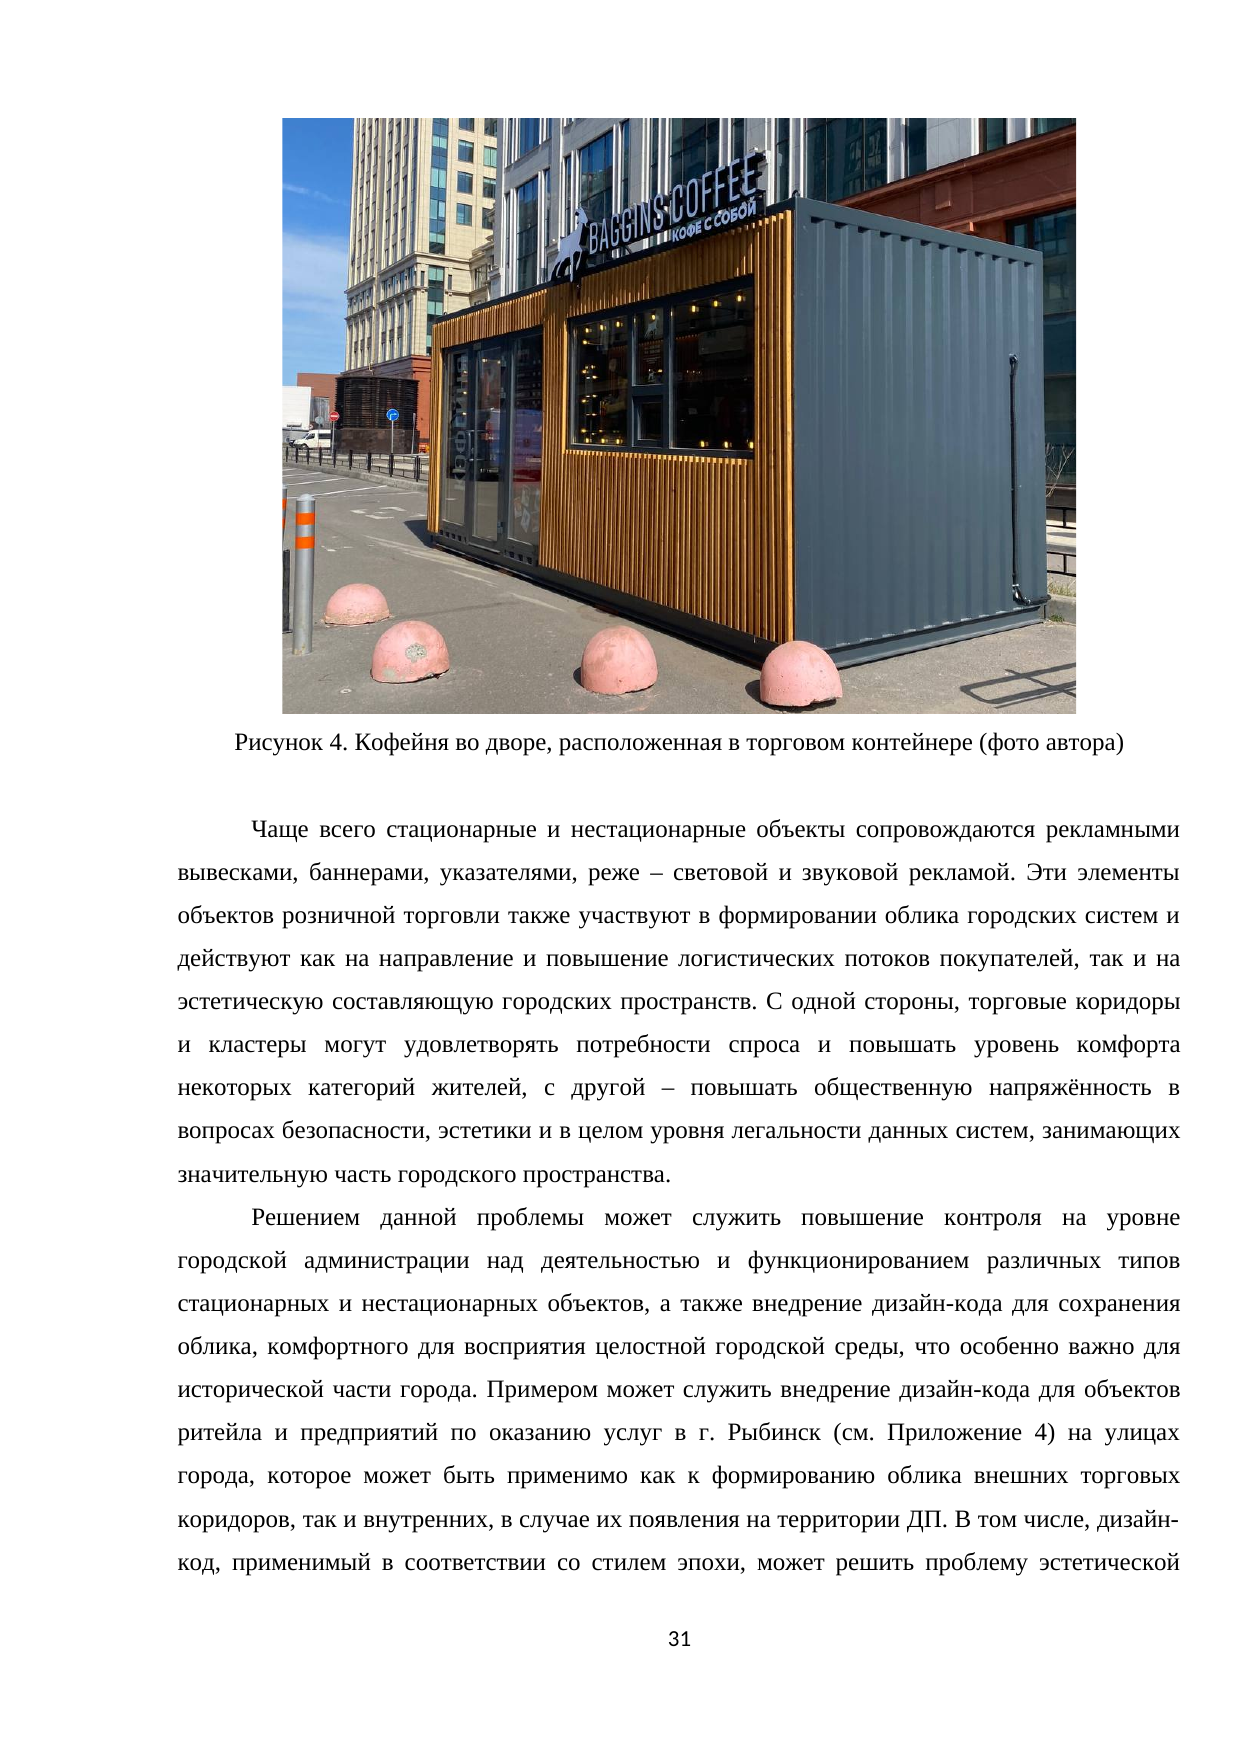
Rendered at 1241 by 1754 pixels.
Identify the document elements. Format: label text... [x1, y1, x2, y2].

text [177, 1202, 1181, 1576]
picture [282, 118, 1077, 714]
text Чаще всего стационарные и нестационарные объекты сопровождаются рекламными вывесками, баннерами, указателями, реже – световой и звуковой рекламой. Эти элементы объектов розничной торговли также участвуют в формировании облика городских систем и действуют как на направление и повышение логистических потоков покупателей, так и на эстетическую составляющую городских пространств. С одной стороны, торговые коридоры и кластеры могут удовлетворять потребности спроса и повышать уровень комфорта некоторых категорий жителей, с другой – повышать общественную напряжённость в вопросах безопасности, эстетики и в целом уровня легальности данных систем, занимающих значительную часть городского пространства. [177, 814, 1181, 1187]
text Рисунок 4. Кофейня во дворе, расположенная в торговом контейнере (фото автора) [177, 727, 1181, 756]
